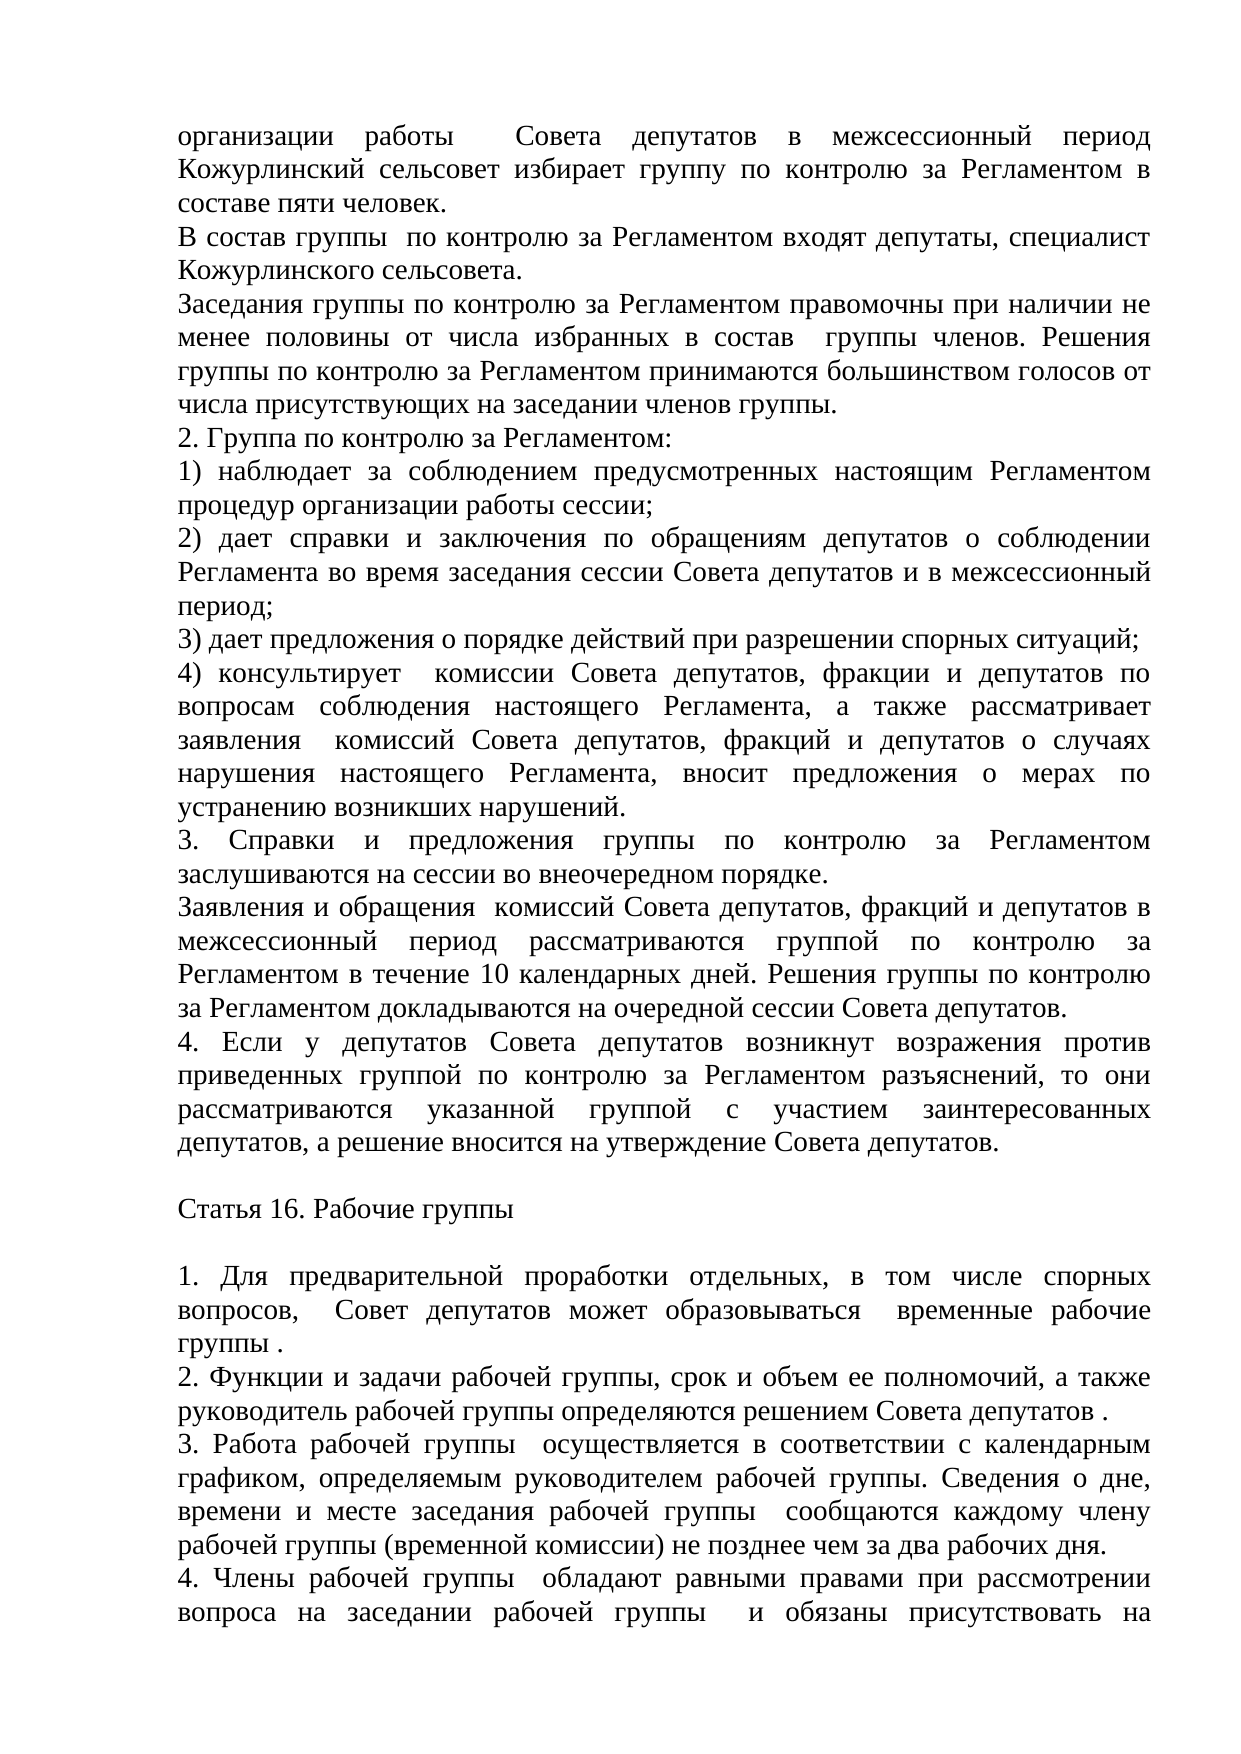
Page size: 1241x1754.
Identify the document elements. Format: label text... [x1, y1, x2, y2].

text Заседания группы по контролю за Регламентом правомочны при наличии не менее половины от числа избранных в состав группы членов. Решения группы по контролю за Регламентом принимаются большинством голосов от числа присутствующих на заседании членов группы. [177, 286, 1152, 420]
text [177, 1560, 1152, 1627]
text 3) дает предложения о порядке действий при разрешении спорных ситуаций; [177, 621, 1152, 655]
text 1. Для предварительной проработки отдельных, в том числе спорных вопросов, Совет депутатов может образовываться временные рабочие группы . [177, 1258, 1152, 1359]
text 1) наблюдает за соблюдением предусмотренных настоящим Регламентом процедур организации работы сессии; [177, 453, 1152, 521]
text В состав группы по контролю за Регламентом входят депутаты, специалист Кожурлинского сельсовета. [177, 219, 1152, 286]
text Заявления и обращения комиссий Совета депутатов, фракций и депутатов в межсессионный период рассматриваются группой по контролю за Регламентом в течение 10 календарных дней. Решения группы по контролю за Регламентом докладываются на очередной сессии Совета депутатов. [177, 889, 1152, 1024]
text 2) дает справки и заключения по обращениям депутатов о соблюдении Регламента во время заседания сессии Совета депутатов и в межсессионный период; [177, 521, 1152, 621]
text 3. Работа рабочей группы осуществляется в соответствии с календарным графиком, определяемым руководителем рабочей группы. Сведения о дне, времени и месте заседания рабочей группы сообщаются каждому члену рабочей группы (временной комиссии) не позднее чем за два рабочих дня. [177, 1426, 1152, 1560]
text 2. Функции и задачи рабочей группы, срок и объем ее полномочий, а также руководитель рабочей группы определяются решением Совета депутатов . [177, 1359, 1152, 1426]
text 4) консультирует комиссии Совета депутатов, фракции и депутатов по вопросам соблюдения настоящего Регламента, а также рассматривает заявления комиссий Совета депутатов, фракций и депутатов о случаях нарушения настоящего Регламента, вносит предложения о мерах по устранению возникших нарушений. [177, 655, 1152, 822]
text 2. Группа по контролю за Регламентом: [177, 420, 1152, 453]
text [177, 118, 1152, 219]
text Статья 16. Рабочие группы [177, 1191, 1152, 1225]
text 3. Справки и предложения группы по контролю за Регламентом заслушиваются на сессии во внеочередном порядке. [177, 822, 1152, 889]
text 4. Если у депутатов Совета депутатов возникнут возражения против приведенных группой по контролю за Регламентом разъяснений, то они рассматриваются указанной группой с участием заинтересованных депутатов, а решение вносится на утверждение Совета депутатов. [177, 1024, 1152, 1158]
